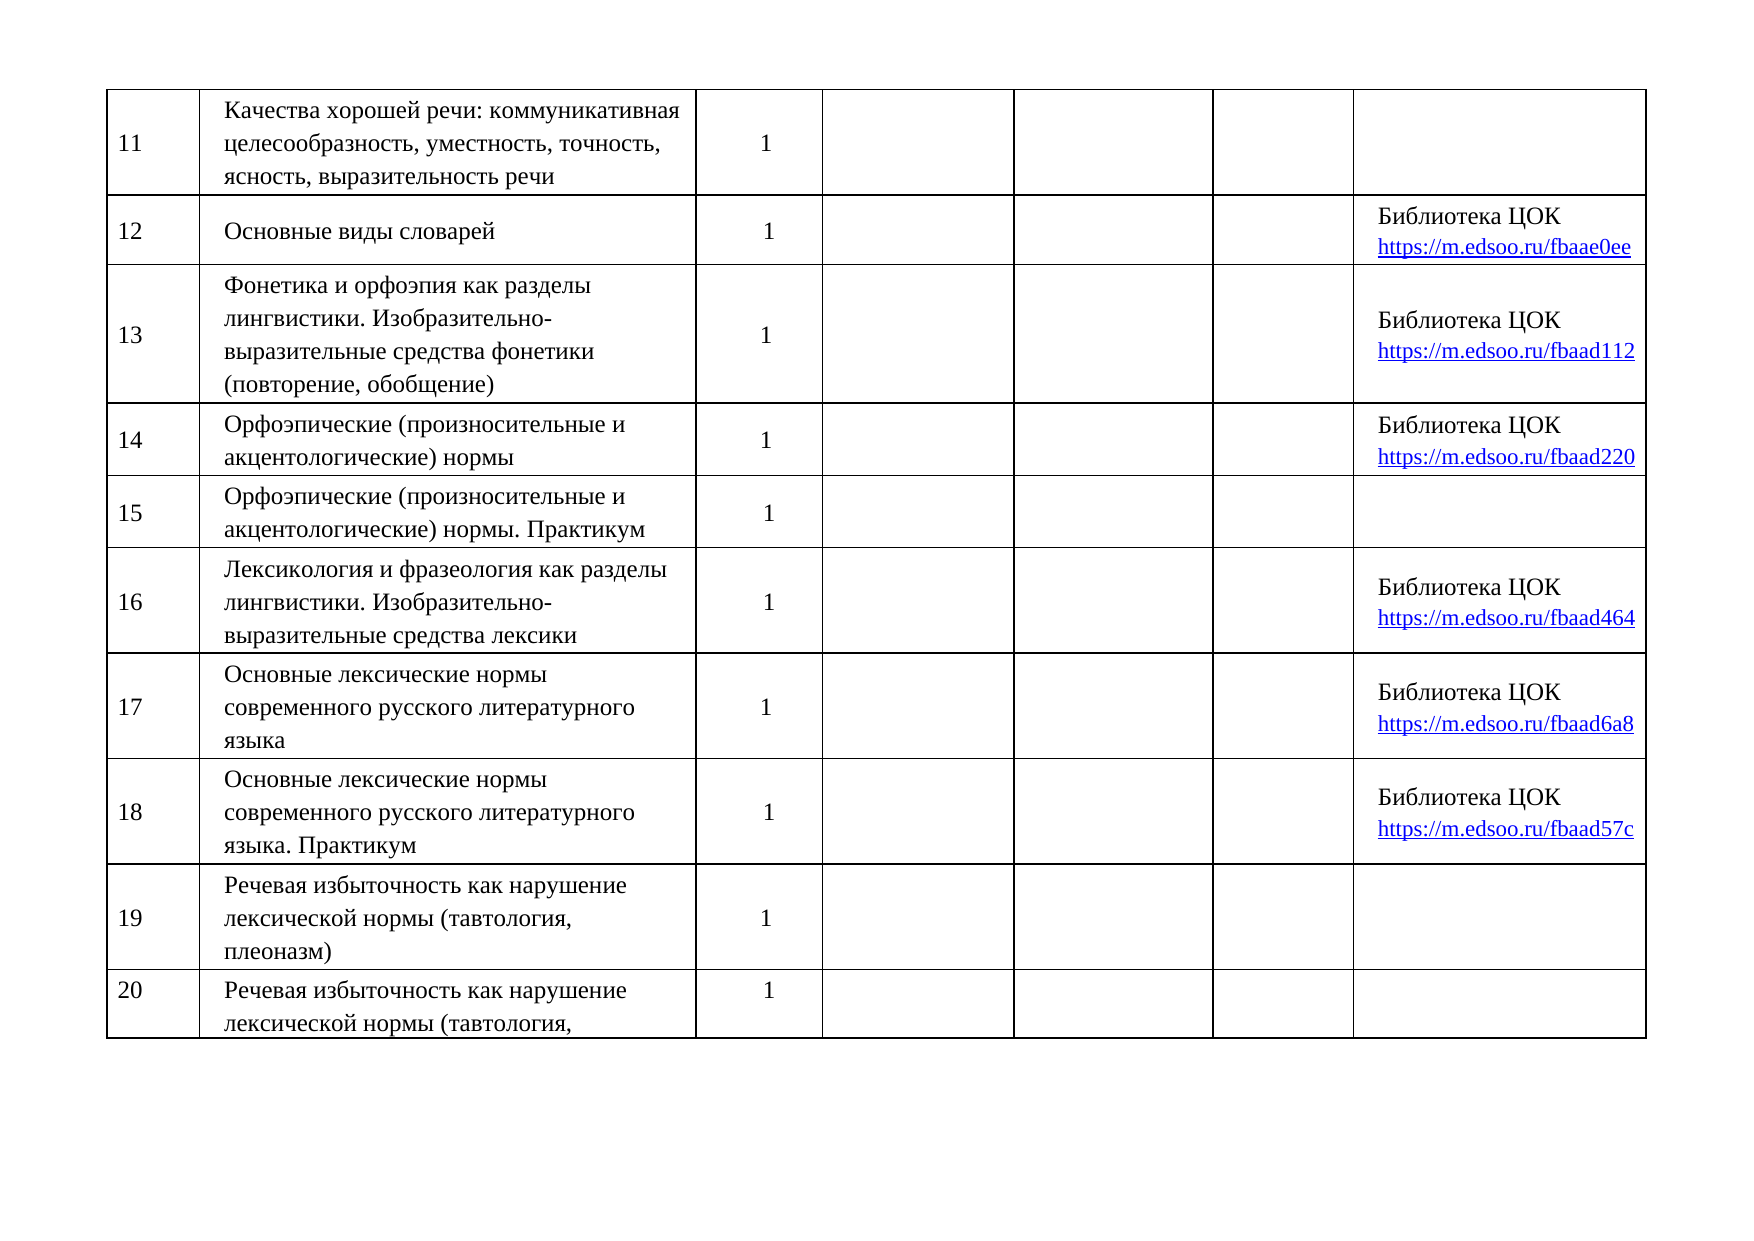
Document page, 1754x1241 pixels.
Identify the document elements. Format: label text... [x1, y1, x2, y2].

table_cell [1015, 548, 1212, 652]
table_cell [1214, 759, 1353, 863]
table_cell [823, 476, 1013, 547]
table_cell [1354, 865, 1645, 968]
table_cell 15 [108, 476, 199, 547]
table_cell Орфоэпические (произносительные и акцентологические) нормы. Практикум [200, 476, 695, 547]
table_cell [1015, 759, 1212, 863]
table_cell [1214, 970, 1353, 1037]
table_cell [1015, 196, 1212, 264]
table_cell [823, 265, 1013, 402]
table_cell [1015, 265, 1212, 402]
table_cell [1214, 548, 1353, 652]
table_cell 1 [697, 654, 822, 758]
table_cell 1 [697, 196, 822, 264]
table_cell 20 [108, 970, 199, 1037]
table_cell 1 [697, 759, 822, 863]
table_cell [1015, 90, 1212, 194]
table_cell [823, 196, 1013, 264]
table_cell 19 [108, 865, 199, 968]
table_cell Библиотека ЦОК https://m.edsoo.ru/fbaad57c [1354, 759, 1645, 863]
table_cell Основные виды словарей [200, 196, 695, 264]
table_cell [1214, 476, 1353, 547]
table_cell [823, 970, 1013, 1037]
table_cell Библиотека ЦОК https://m.edsoo.ru/fbaae0ee [1354, 196, 1645, 264]
table_cell [1214, 196, 1353, 264]
table_cell [823, 404, 1013, 474]
table_cell 1 [697, 476, 822, 547]
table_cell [200, 970, 695, 1037]
table_cell [1354, 476, 1645, 547]
table_cell [1214, 265, 1353, 402]
table_cell [1354, 90, 1645, 194]
table_cell Основные лексические нормы современного русского литературного языка [200, 654, 695, 758]
table_cell Речевая избыточность как нарушение лексической нормы (тавтология, плеоназм) [200, 865, 695, 968]
table_cell [1015, 970, 1212, 1037]
table_cell Качества хорошей речи: коммуникативная целесообразность, уместность, точность, ясность, выразительность речи [200, 90, 695, 194]
table_cell [1214, 865, 1353, 968]
table_cell [1214, 404, 1353, 474]
table_cell Лексикология и фразеология как разделы лингвистики. Изобразительно-выразительные средства лексики [200, 548, 695, 652]
table_cell Фонетика и орфоэпия как разделы лингвистики. Изобразительно-выразительные средства фонетики (повторение, обобщение) [200, 265, 695, 402]
table_cell 1 [697, 265, 822, 402]
table_cell 13 [108, 265, 199, 402]
table_cell [1214, 90, 1353, 194]
table_cell 14 [108, 404, 199, 474]
table_cell Библиотека ЦОК https://m.edsoo.ru/fbaad6a8 [1354, 654, 1645, 758]
table_cell Библиотека ЦОК https://m.edsoo.ru/fbaad112 [1354, 265, 1645, 402]
table_cell Библиотека ЦОК https://m.edsoo.ru/fbaad464 [1354, 548, 1645, 652]
table_cell [823, 654, 1013, 758]
table_cell [1015, 476, 1212, 547]
table_cell 1 [697, 970, 822, 1037]
table_cell 1 [697, 404, 822, 474]
table_cell 12 [108, 196, 199, 264]
table_cell [1015, 654, 1212, 758]
table_cell [1015, 865, 1212, 968]
table_cell 1 [697, 90, 822, 194]
table_cell Основные лексические нормы современного русского литературного языка. Практикум [200, 759, 695, 863]
table_cell 11 [108, 90, 199, 194]
table_cell Орфоэпические (произносительные и акцентологические) нормы [200, 404, 695, 474]
table_cell [1214, 654, 1353, 758]
table_cell [823, 90, 1013, 194]
table_cell [823, 759, 1013, 863]
table_cell 1 [697, 865, 822, 968]
table_cell 1 [697, 548, 822, 652]
table_cell [1354, 970, 1645, 1037]
table_cell 18 [108, 759, 199, 863]
table_cell [823, 548, 1013, 652]
table_cell [823, 865, 1013, 968]
table_cell [1015, 404, 1212, 474]
table_cell 16 [108, 548, 199, 652]
table_cell 17 [108, 654, 199, 758]
table_cell Библиотека ЦОК https://m.edsoo.ru/fbaad220 [1354, 404, 1645, 474]
